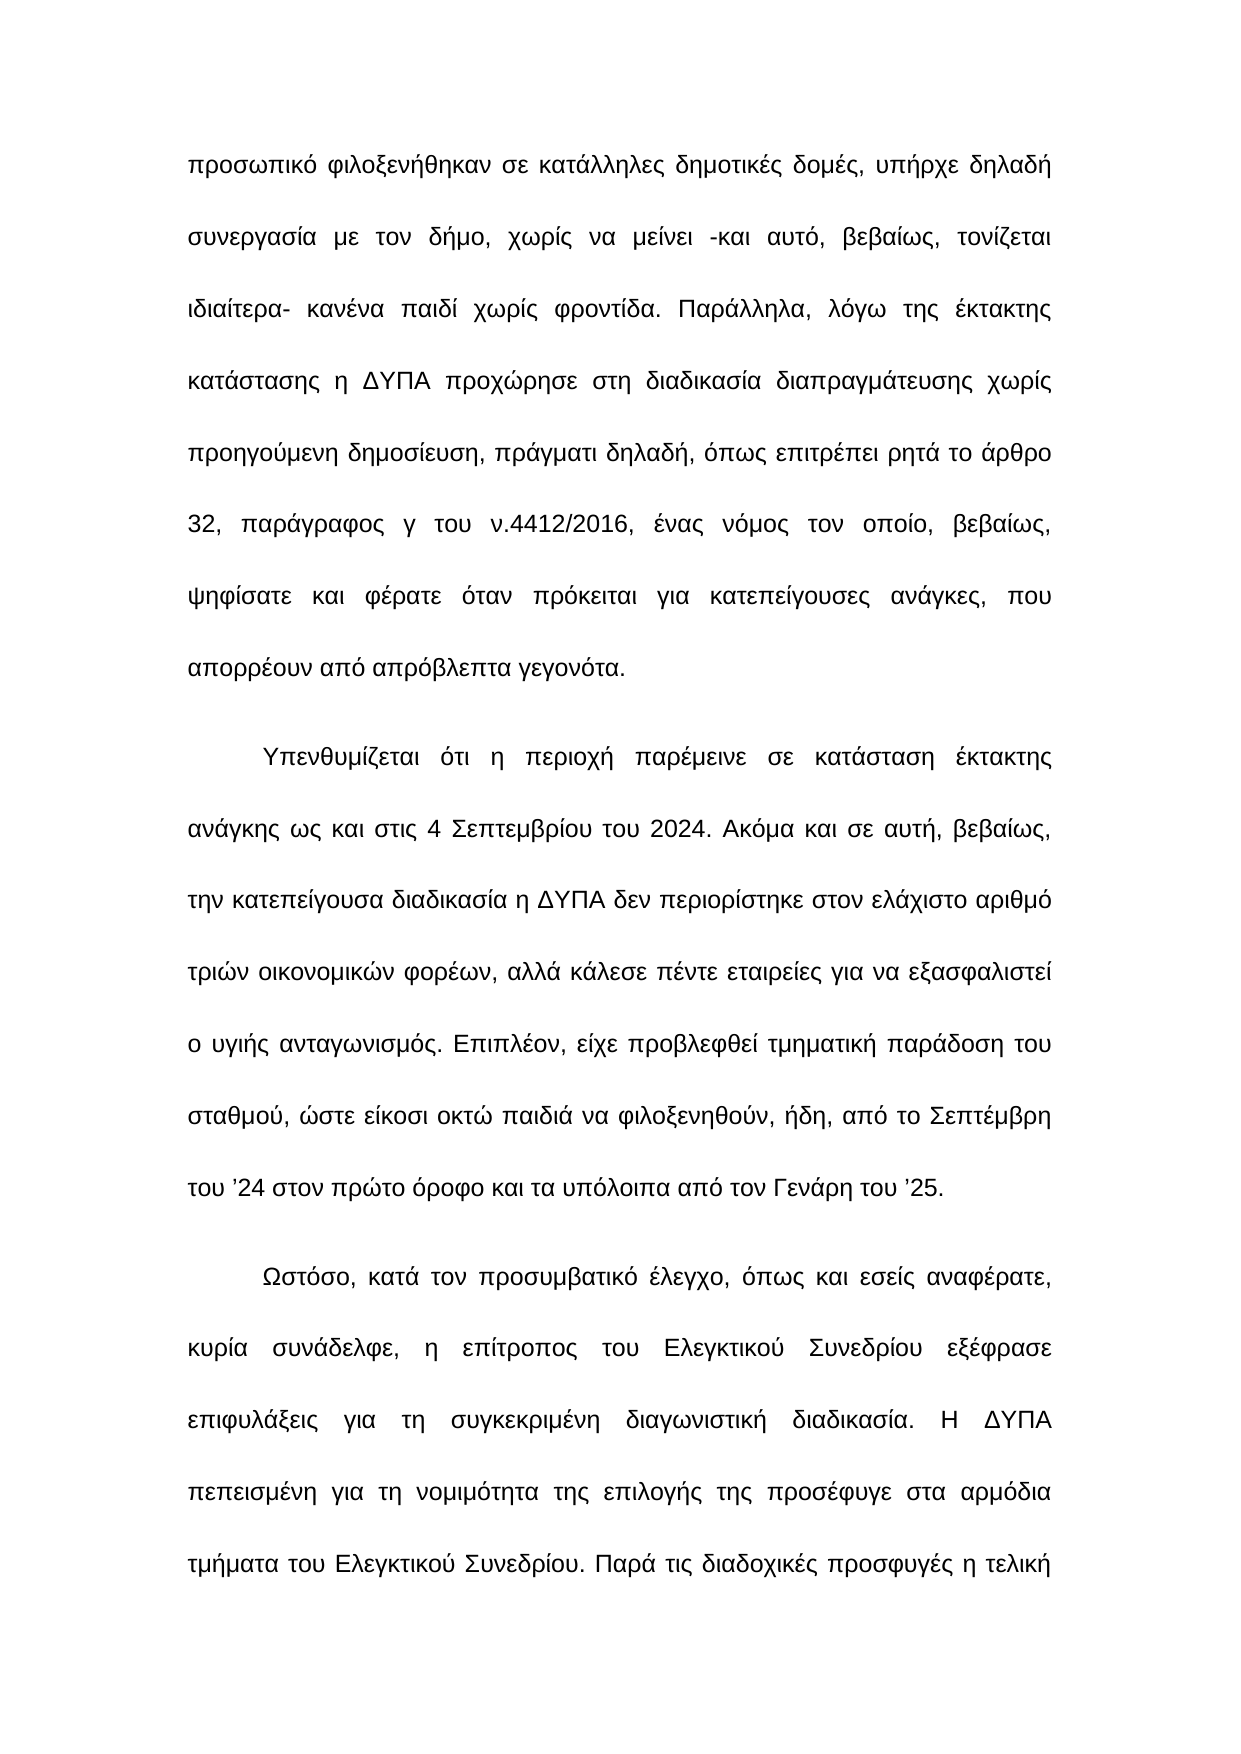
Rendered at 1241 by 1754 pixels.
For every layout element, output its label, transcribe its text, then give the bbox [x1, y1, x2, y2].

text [187, 150, 1053, 682]
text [187, 1261, 1053, 1578]
text Υπενθυμίζεται ότι η περιοχή παρέμεινε σε κατάσταση έκτακτης ανάγκης ως και στις 4 Σεπτεμβρίου του 2024. Ακόμα και σε αυτή, βεβαίως, την κατεπείγουσα διαδικασία η ΔΥΠΑ δεν περιορίστηκε στον ελάχιστο αριθμό τριών οικονομικών φορέων, αλλά κάλεσε πέντε εταιρείες για να εξασφαλιστεί ο υγιής ανταγωνισμός. Επιπλέον, είχε προβλεφθεί τμηματική παράδοση του σταθμού, ώστε είκοσι οκτώ παιδιά να φιλοξενηθούν, ήδη, από το Σεπτέμβρη του ’24 στον πρώτο όροφο και τα υπόλοιπα από τον Γενάρη του ’25. [187, 742, 1053, 1202]
